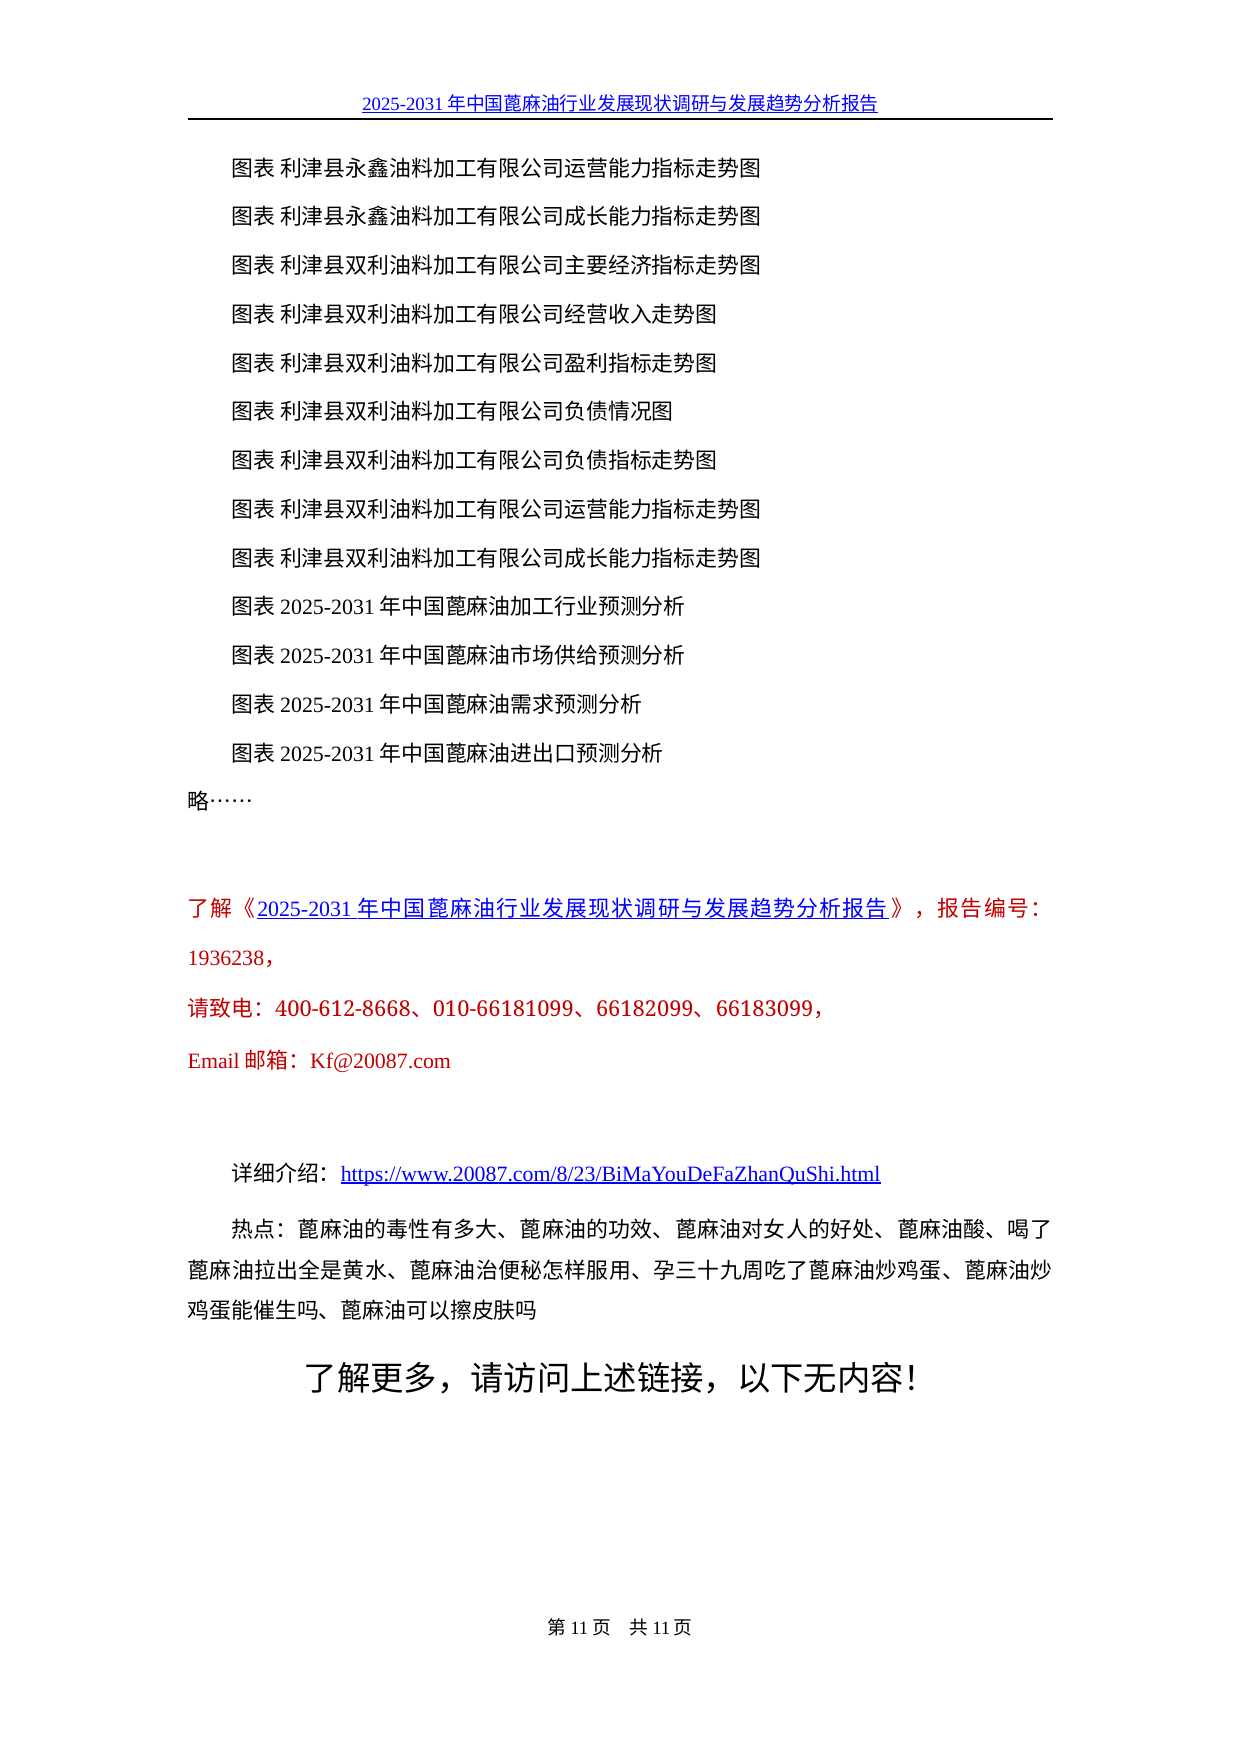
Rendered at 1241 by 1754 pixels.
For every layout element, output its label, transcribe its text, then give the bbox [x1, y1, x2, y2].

text 请致电：400-612-8668、010-66181099、66182099、66183099， [187, 991, 1053, 1023]
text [187, 150, 1053, 816]
text 详细介绍：https://www.20087.com/8/23/BiMaYouDeFaZhanQuShi.html [187, 1155, 1053, 1188]
text 热点：蓖麻油的毒性有多大、蓖麻油的功效、蓖麻油对女人的好处、蓖麻油酸、喝了蓖麻油拉出全是黄水、蓖麻油治便秘怎样服用、孕三十九周吃了蓖麻油炒鸡蛋、蓖麻油炒鸡蛋能催生吗、蓖麻油可以擦皮肤吗 [187, 1212, 1053, 1326]
title 了解更多，请访问上述链接，以下无内容！ [187, 1343, 1053, 1408]
text 了解《2025-2031年中国蓖麻油行业发展现状调研与发展趋势分析报告》，报告编号：1936238， [187, 890, 1053, 972]
text Email邮箱：Kf@20087.com [187, 1042, 1053, 1075]
